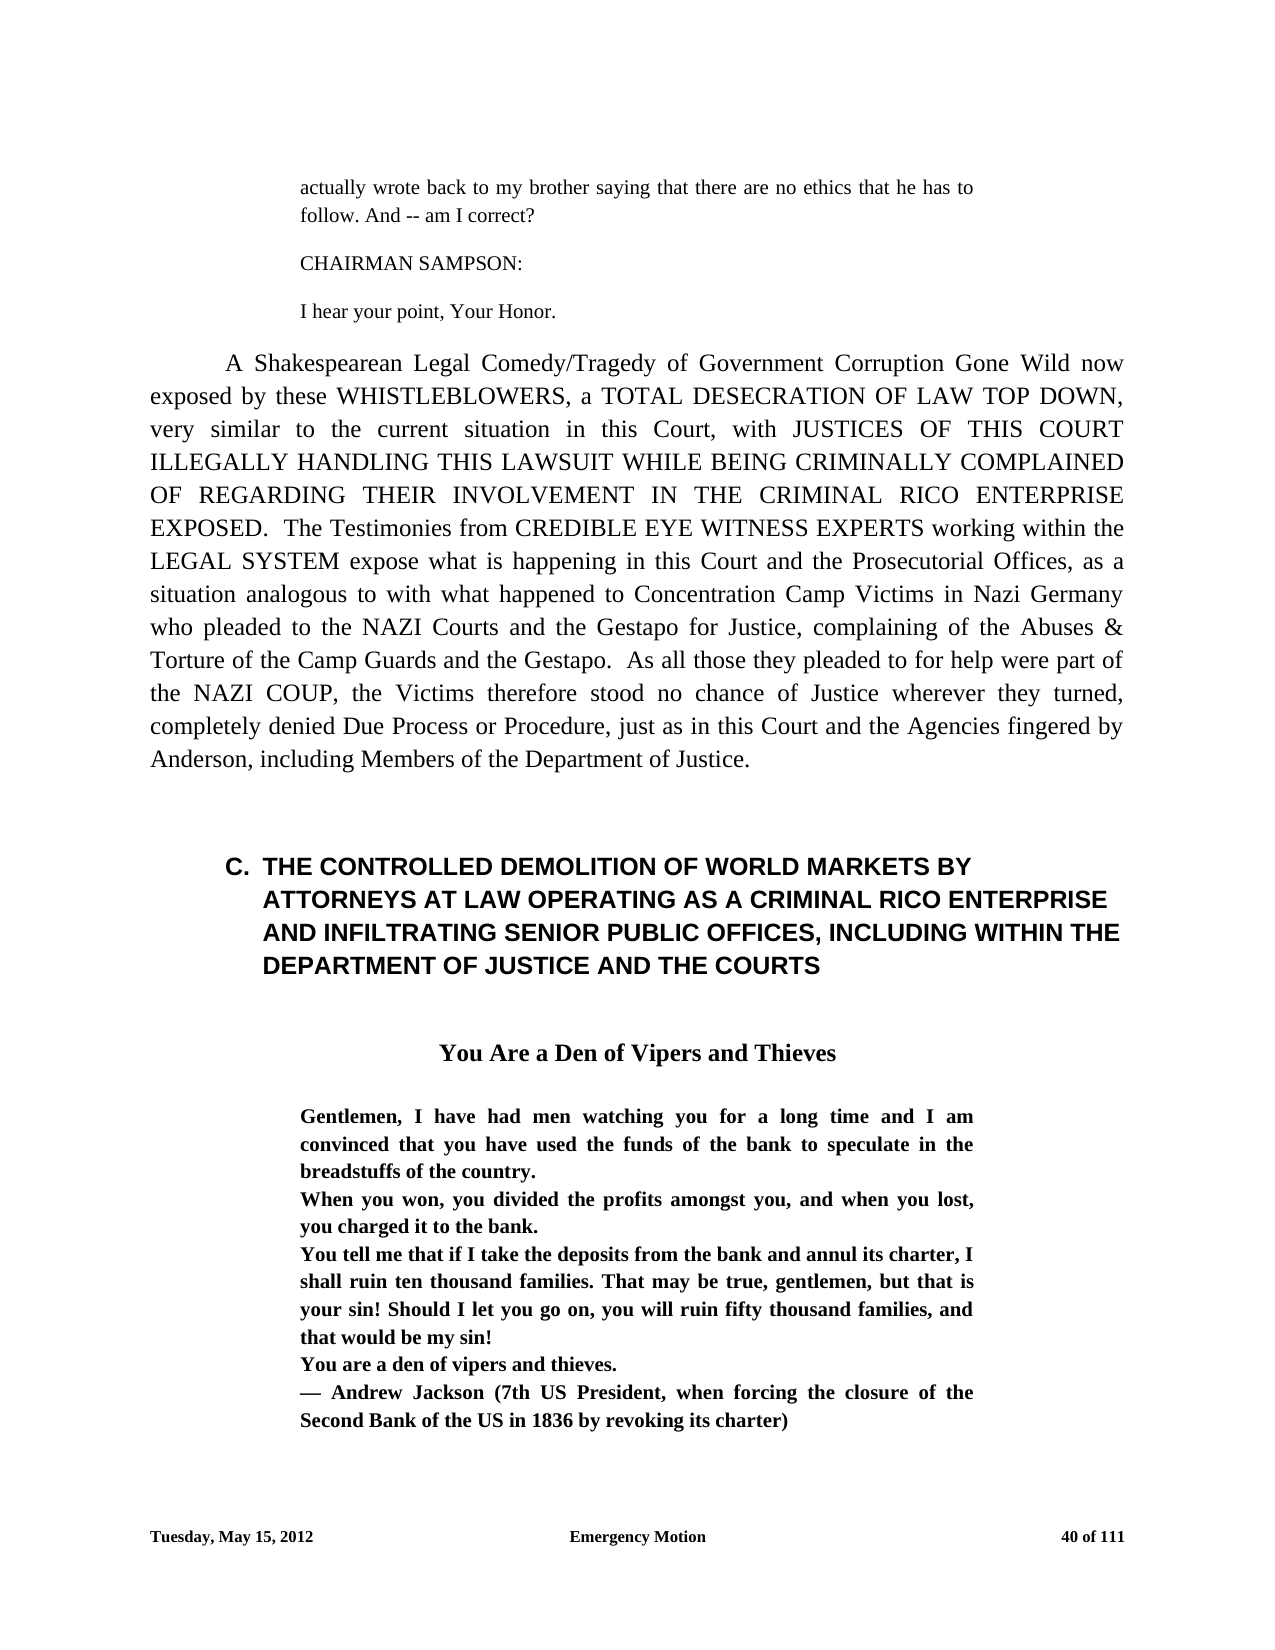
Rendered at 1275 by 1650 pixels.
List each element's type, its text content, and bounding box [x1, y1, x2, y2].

text You tell me that if I take the deposits from the bank and annul its charter, I shall ruin ten thousand families. That may be true, gentlemen, but that is your sin! Should I let you go on, you will ruin fifty thousand families, and that would be my sin! [300, 1242, 975, 1349]
text You are a den of vipers and thieves. [300, 1352, 975, 1376]
text When you won, you divided the profits amongst you, and when you lost, you charged it to the bank. [300, 1187, 975, 1238]
text I hear your point, Your Honor. [300, 299, 975, 323]
text Gentlemen, I have had men watching you for a long time and I am convinced that you have used the funds of the bank to speculate in the breadstuffs of the country. [300, 1104, 975, 1183]
text A Shakespearean Legal Comedy/Tragedy of Government Corruption Gone Wild now exposed by these WHISTLEBLOWERS, a TOTAL DESECRATION OF LAW TOP DOWN, very similar to the current situation in this Court, with JUSTICES OF THIS COURT ILLEGALLY HANDLING THIS LAWSUIT WHILE BEING CRIMINALLY COMPLAINED OF REGARDING THEIR INVOLVEMENT IN THE CRIMINAL RICO ENTERPRISE EXPOSED. The Testimonies from CREDIBLE EYE WITNESS EXPERTS working within the LEGAL SYSTEM expose what is happening in this Court and the Prosecutorial Offices, as a situation analogous to with what happened to Concentration Camp Victims in Nazi Germany who pleaded to the NAZI Courts and the Gestapo for Justice, complaining of the Abuses & Torture of the Camp Guards and the Gestapo. As all those they pleaded to for help were part of the NAZI COUP, the Victims therefore stood no chance of Justice wherever they turned, completely denied Due Process or Procedure, just as in this Court and the Agencies fingered by Anderson, including Members of the Department of Justice. [150, 348, 1125, 773]
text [300, 175, 975, 227]
text You Are a Den of Vipers and Thieves [300, 1038, 975, 1067]
subtitle The Controlled Demolition of World Markets by Attorneys at Law operating as a criminal rico enterprise and infiltrating senior pUBLIC offices, including within the department of justice and the courts [225, 852, 1125, 980]
text — Andrew Jackson (7th US President, when forcing the closure of the Second Bank of the US in 1836 by revoking its charter) [300, 1380, 975, 1432]
text CHAIRMAN SAMPSON: [300, 251, 975, 275]
